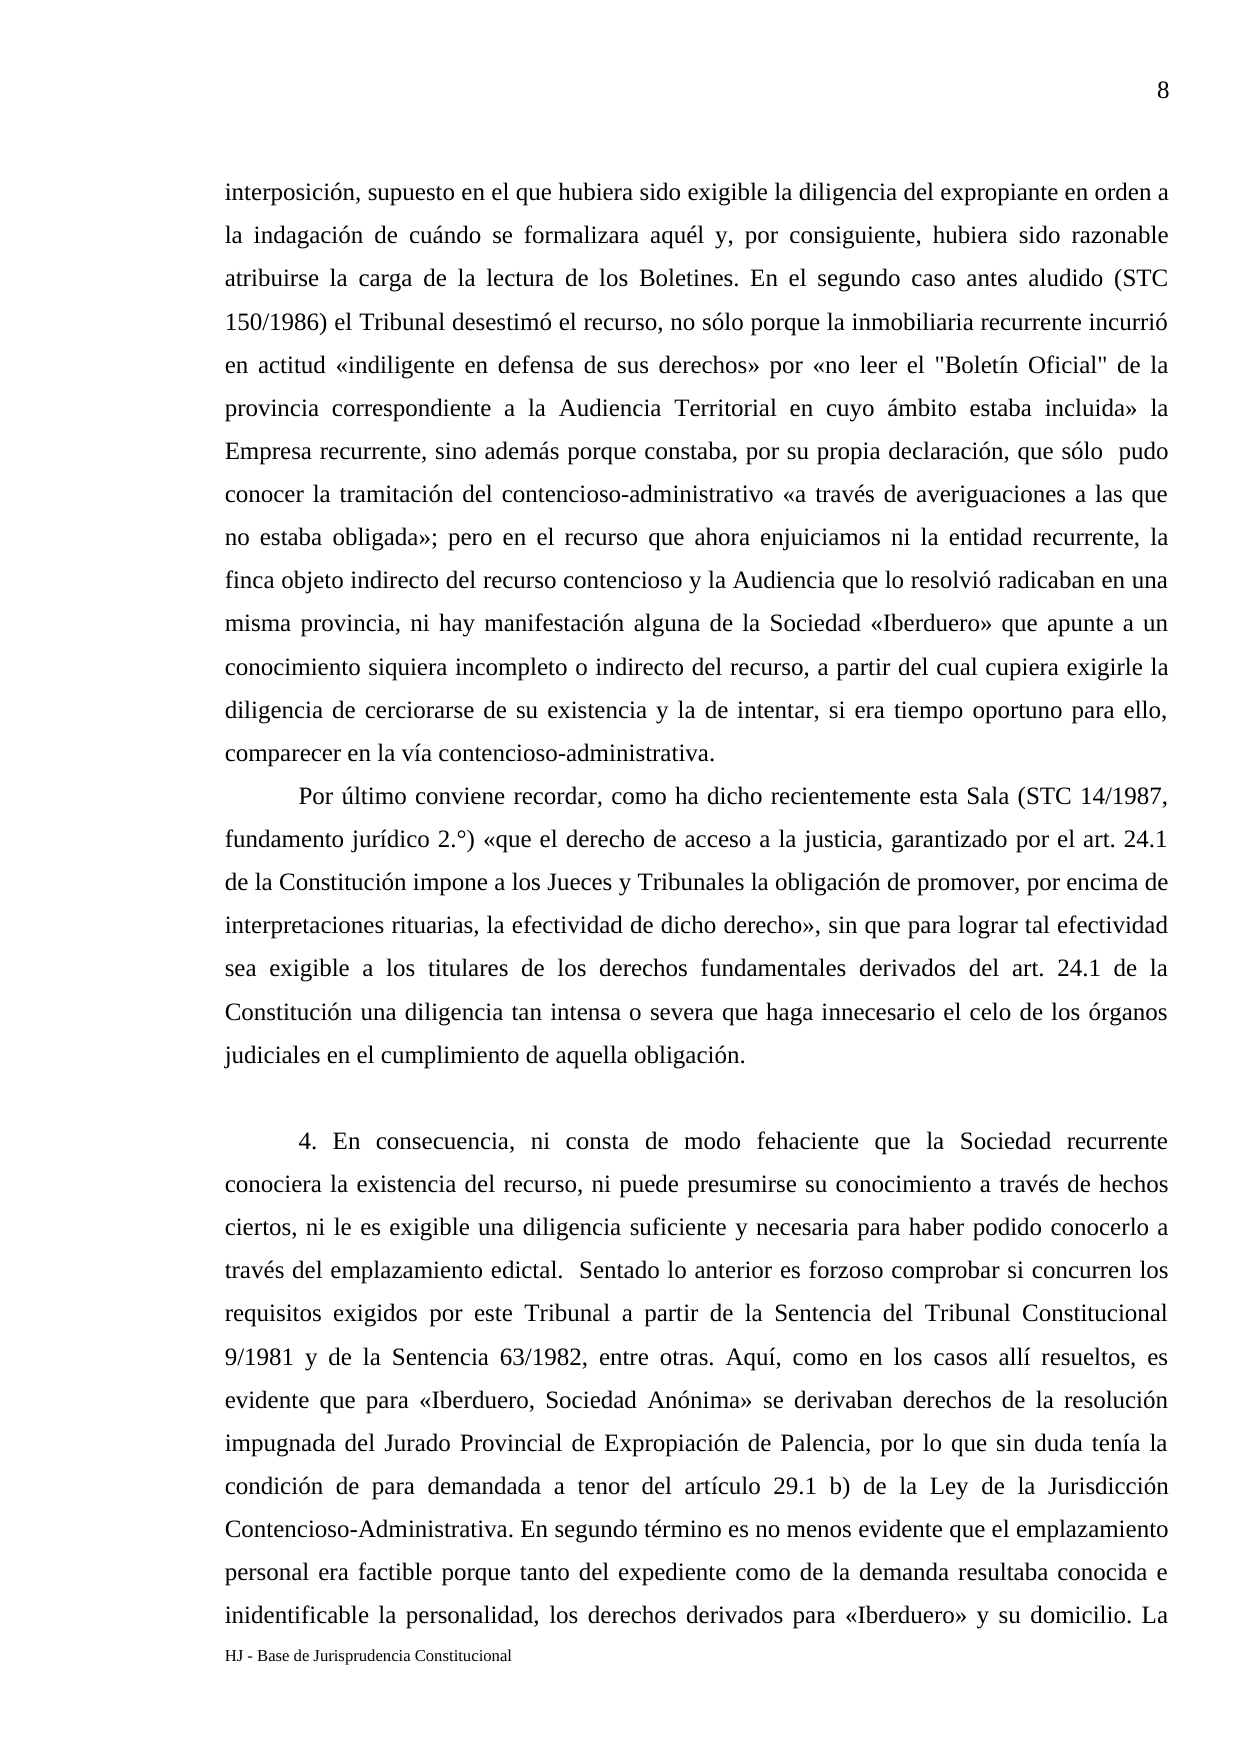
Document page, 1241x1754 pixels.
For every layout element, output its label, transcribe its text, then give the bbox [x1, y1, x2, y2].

text Por último conviene recordar, como ha dicho recientemente esta Sala (STC 14/1987, fundamento jurídico 2.°) «que el derecho de acceso a la justicia, garantizado por el art. 24.1 de la Constitución impone a los Jueces y Tribunales la obligación de promover, por encima de interpretaciones rituarias, la efectividad de dicho derecho», sin que para lograr tal efectividad sea exigible a los titulares de los derechos fundamentales derivados del art. 24.1 de la Constitución una diligencia tan intensa o severa que haga innecesario el celo de los órganos judiciales en el cumplimiento de aquella obligación. [224, 781, 1169, 1068]
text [224, 1126, 1169, 1629]
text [224, 177, 1169, 767]
